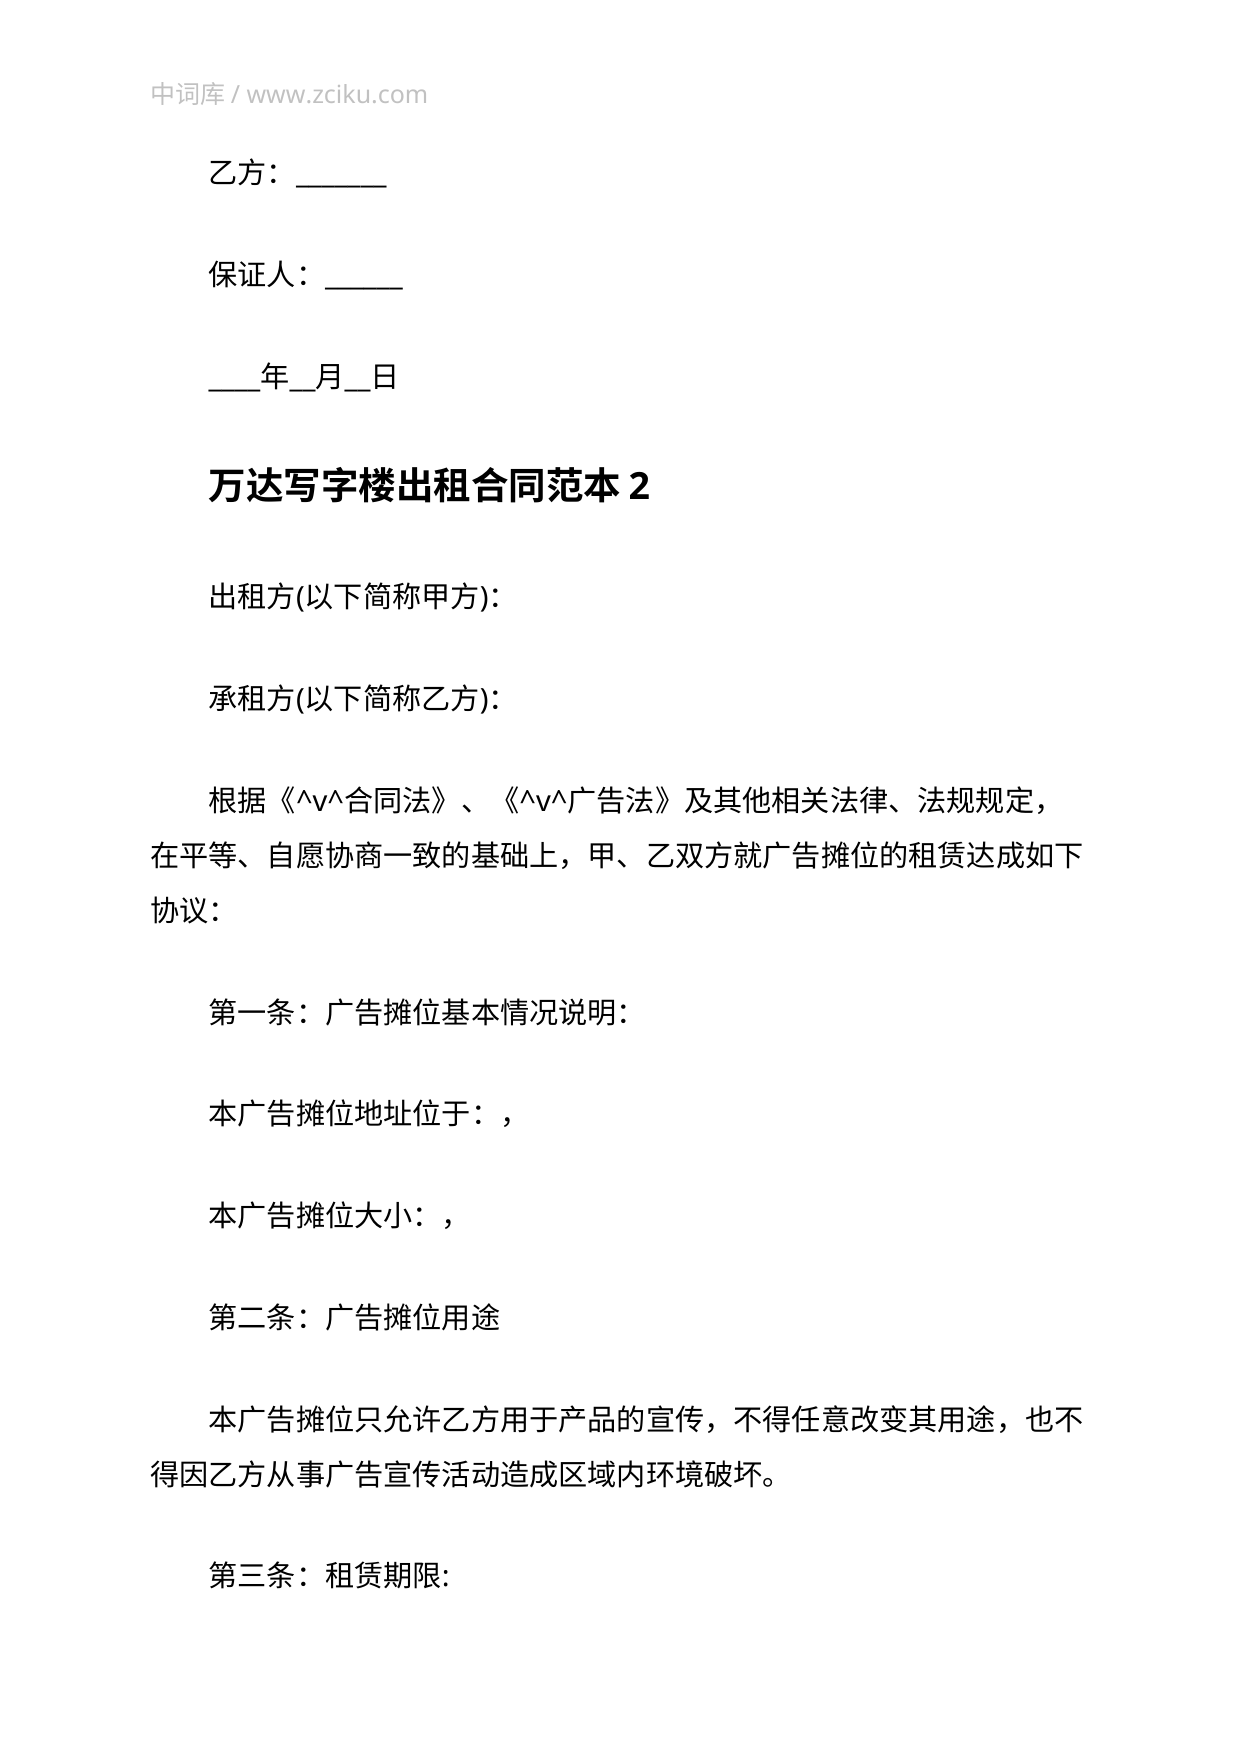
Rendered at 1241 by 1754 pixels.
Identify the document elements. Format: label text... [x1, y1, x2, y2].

text 第二条：广告摊位用途 [150, 1294, 1090, 1337]
text 本广告摊位只允许乙方用于产品的宣传，不得任意改变其用途，也不得因乙方从事广告宣传活动造成区域内环境破坏。 [150, 1396, 1090, 1493]
text 保证人：______ [150, 252, 1090, 294]
text 本广告摊位地址位于：， [150, 1091, 1090, 1133]
text 乙方：_______ [150, 150, 1090, 192]
text 出租方(以下简称甲方)： [150, 573, 1090, 616]
text 万达写字楼出租合同范本2 [150, 456, 1090, 510]
text 根据《^v^合同法》、《^v^广告法》及其他相关法律、法规规定，在平等、自愿协商一致的基础上，甲、乙双方就广告摊位的租赁达成如下协议： [150, 777, 1090, 930]
text ____年__月__日 [150, 354, 1090, 396]
text 本广告摊位大小：， [150, 1193, 1090, 1235]
text 第三条：租赁期限: [150, 1553, 1090, 1595]
text 承租方(以下简称乙方)： [150, 676, 1090, 718]
text 第一条：广告摊位基本情况说明： [150, 989, 1090, 1031]
